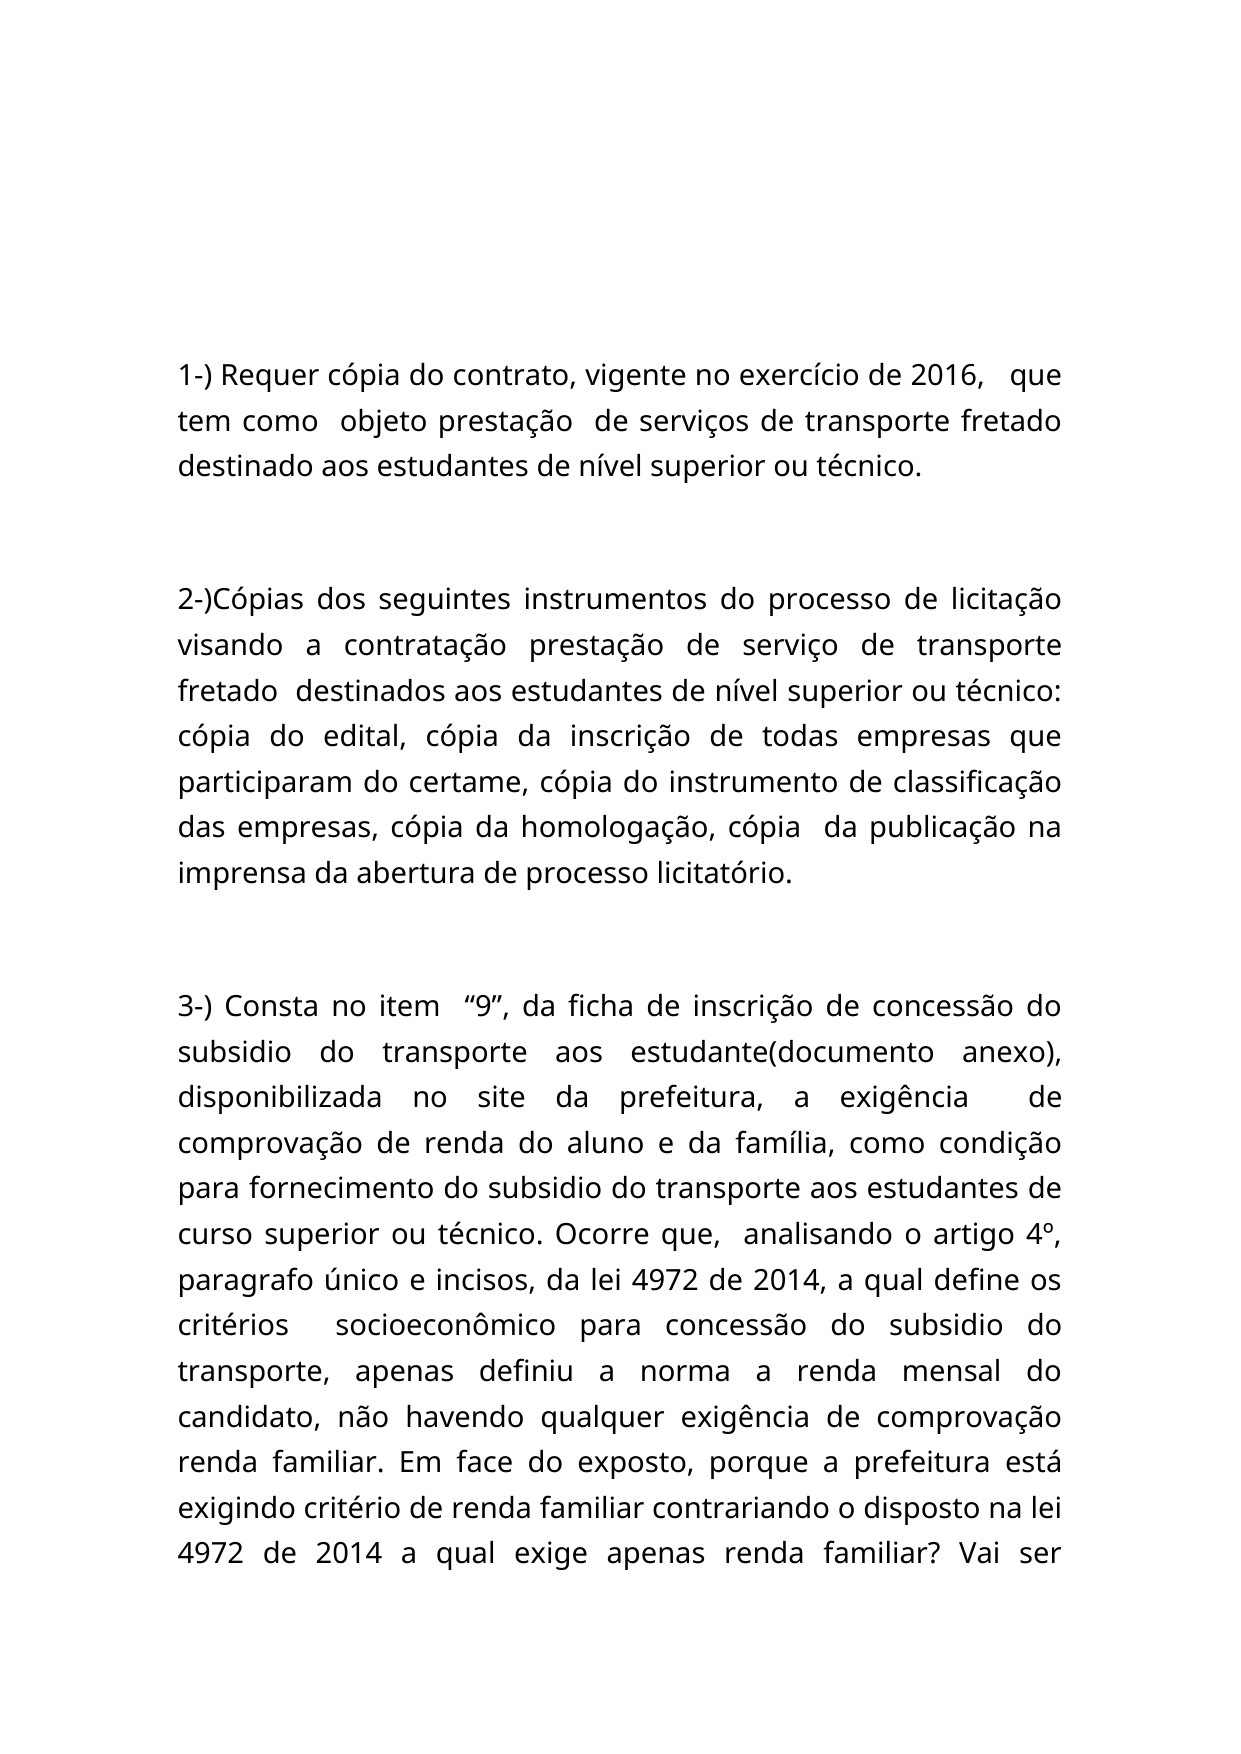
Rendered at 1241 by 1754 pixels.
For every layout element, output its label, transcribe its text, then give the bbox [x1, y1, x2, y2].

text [177, 985, 1063, 1572]
text 1-) Requer cópia do contrato, vigente no exercício de 2016, que tem como objeto prestação de serviços de transporte fretado destinado aos estudantes de nível superior ou técnico. [177, 354, 1063, 485]
text 2-)Cópias dos seguintes instrumentos do processo de licitação visando a contratação prestação de serviço de transporte fretado destinados aos estudantes de nível superior ou técnico: cópia do edital, cópia da inscrição de todas empresas que participaram do certame, cópia do instrumento de classificação das empresas, cópia da homologação, cópia da publicação na imprensa da abertura de processo licitatório. [177, 578, 1063, 892]
